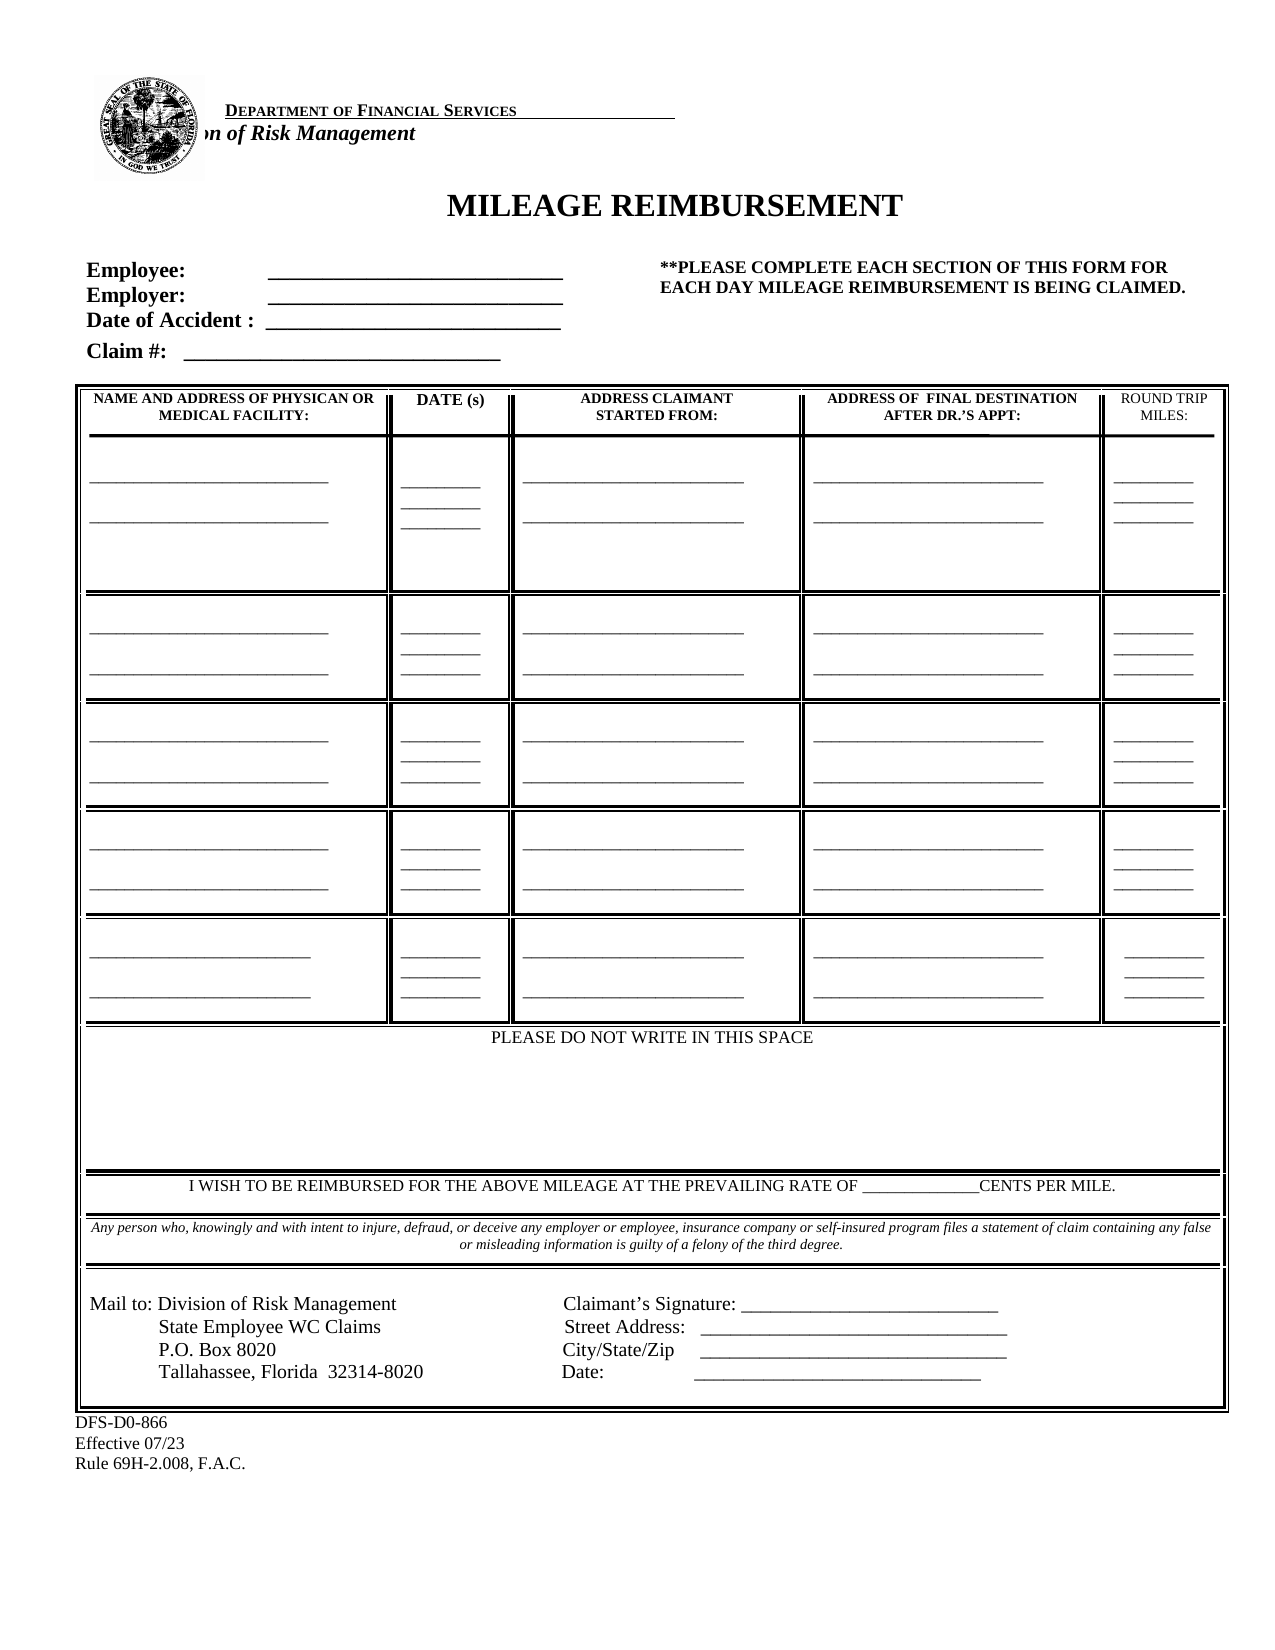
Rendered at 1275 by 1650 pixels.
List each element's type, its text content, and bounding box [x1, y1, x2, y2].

table_header ADDRESS CLAIMANT STARTED FROM: _________________________ _________________________ [511, 387, 802, 434]
table_header ADDRESS OF FINAL DESTINATION AFTER DR.’S APPT: __________________________ __________________________ [805, 438, 1099, 589]
table_cell _________ _________ _________ [1102, 913, 1226, 1021]
table_cell _________________________ _________________________ [515, 704, 799, 805]
picture [93, 75, 205, 181]
table_header **PLEASE COMPLETE EACH SECTION OF THIS FORM FOR EACH DAY MILEAGE REIMBURSEMENT IS BEING CLAIMED. [649, 257, 1222, 338]
table_cell Any person who, knowingly and with intent to injure, defraud, or deceive any employer or employee, insurance company or self-insured program files a statement of claim containing any false or misleading information is guilty of a felony of the third degree. [78, 1213, 1226, 1263]
table_cell _________ _________ _________ [393, 704, 508, 805]
table_cell _________________________ _________________________ [515, 596, 799, 697]
table_cell _________________________ _________________________ [78, 913, 389, 1021]
table_cell _________ _________ _________ [1102, 805, 1226, 913]
table_cell __________________________ __________________________ [805, 812, 1099, 913]
table_cell _________________________ _________________________ [515, 919, 799, 1021]
table_cell _________ _________ _________ [1102, 590, 1226, 697]
table_cell _________ _________ _________ [393, 919, 508, 1021]
table_header ROUND TRIP MILES: _________ _________ _________ [1102, 390, 1223, 589]
table_cell _________________________ _________________________ [515, 812, 799, 913]
table_header ADDRESS CLAIMANT STARTED FROM: _________________________ _________________________ [515, 438, 799, 589]
table_cell __________________________ __________________________ [805, 596, 1099, 697]
text Effective 07/23 [75, 1433, 1200, 1453]
table_cell __________________________ __________________________ [805, 919, 1099, 1021]
table_cell ___________________________ ___________________________ [78, 805, 389, 913]
table_header DATE (s) _________ _________ _________ [393, 438, 508, 589]
table_cell _________ _________ _________ [1102, 698, 1226, 805]
table_header DATE (s) _________ _________ _________ [389, 387, 511, 434]
table_cell _________ _________ _________ [393, 812, 508, 913]
table_cell Employer: ___________________________ [75, 282, 649, 307]
table_cell ___________________________ ___________________________ [78, 590, 389, 697]
table_cell PLEASE DO NOT WRITE IN THIS SPACE [78, 1021, 1226, 1169]
table_cell Claim #: _____________________________ [75, 339, 649, 364]
table_header Employee: ___________________________ [75, 257, 649, 282]
table_cell I WISH TO BE REIMBURSED FOR THE ABOVE MILEAGE AT THE PREVAILING RATE OF ______________CENTS PER MILE. [78, 1169, 1226, 1213]
text DFS-D0-866 [75, 1413, 1200, 1433]
table_cell Mail to: Division of Risk Management Claimant’s Signature: __________________________ State Employee WC Claims Street Address: _______________________________ P.O. Box 8020 City/State/Zip _______________________________ Date: _____________________________ [78, 1263, 1226, 1406]
table_header NAME AND ADDRESS OF PHYSICAN OR MEDICAL FACILITY: ___________________________ ___________________________ [78, 387, 389, 589]
title MILEAGE REIMBURSEMENT [75, 186, 1200, 223]
table_cell Date of Accident : ___________________________ [75, 307, 649, 338]
table_cell ___________________________ ___________________________ [78, 698, 389, 805]
table_cell __________________________ __________________________ [805, 704, 1099, 805]
text Rule 69H-2.008, F.A.C. [75, 1453, 1200, 1473]
table_cell _________ _________ _________ [393, 596, 508, 697]
table_header ADDRESS OF FINAL DESTINATION AFTER DR.’S APPT: __________________________ __________________________ [802, 387, 1102, 434]
